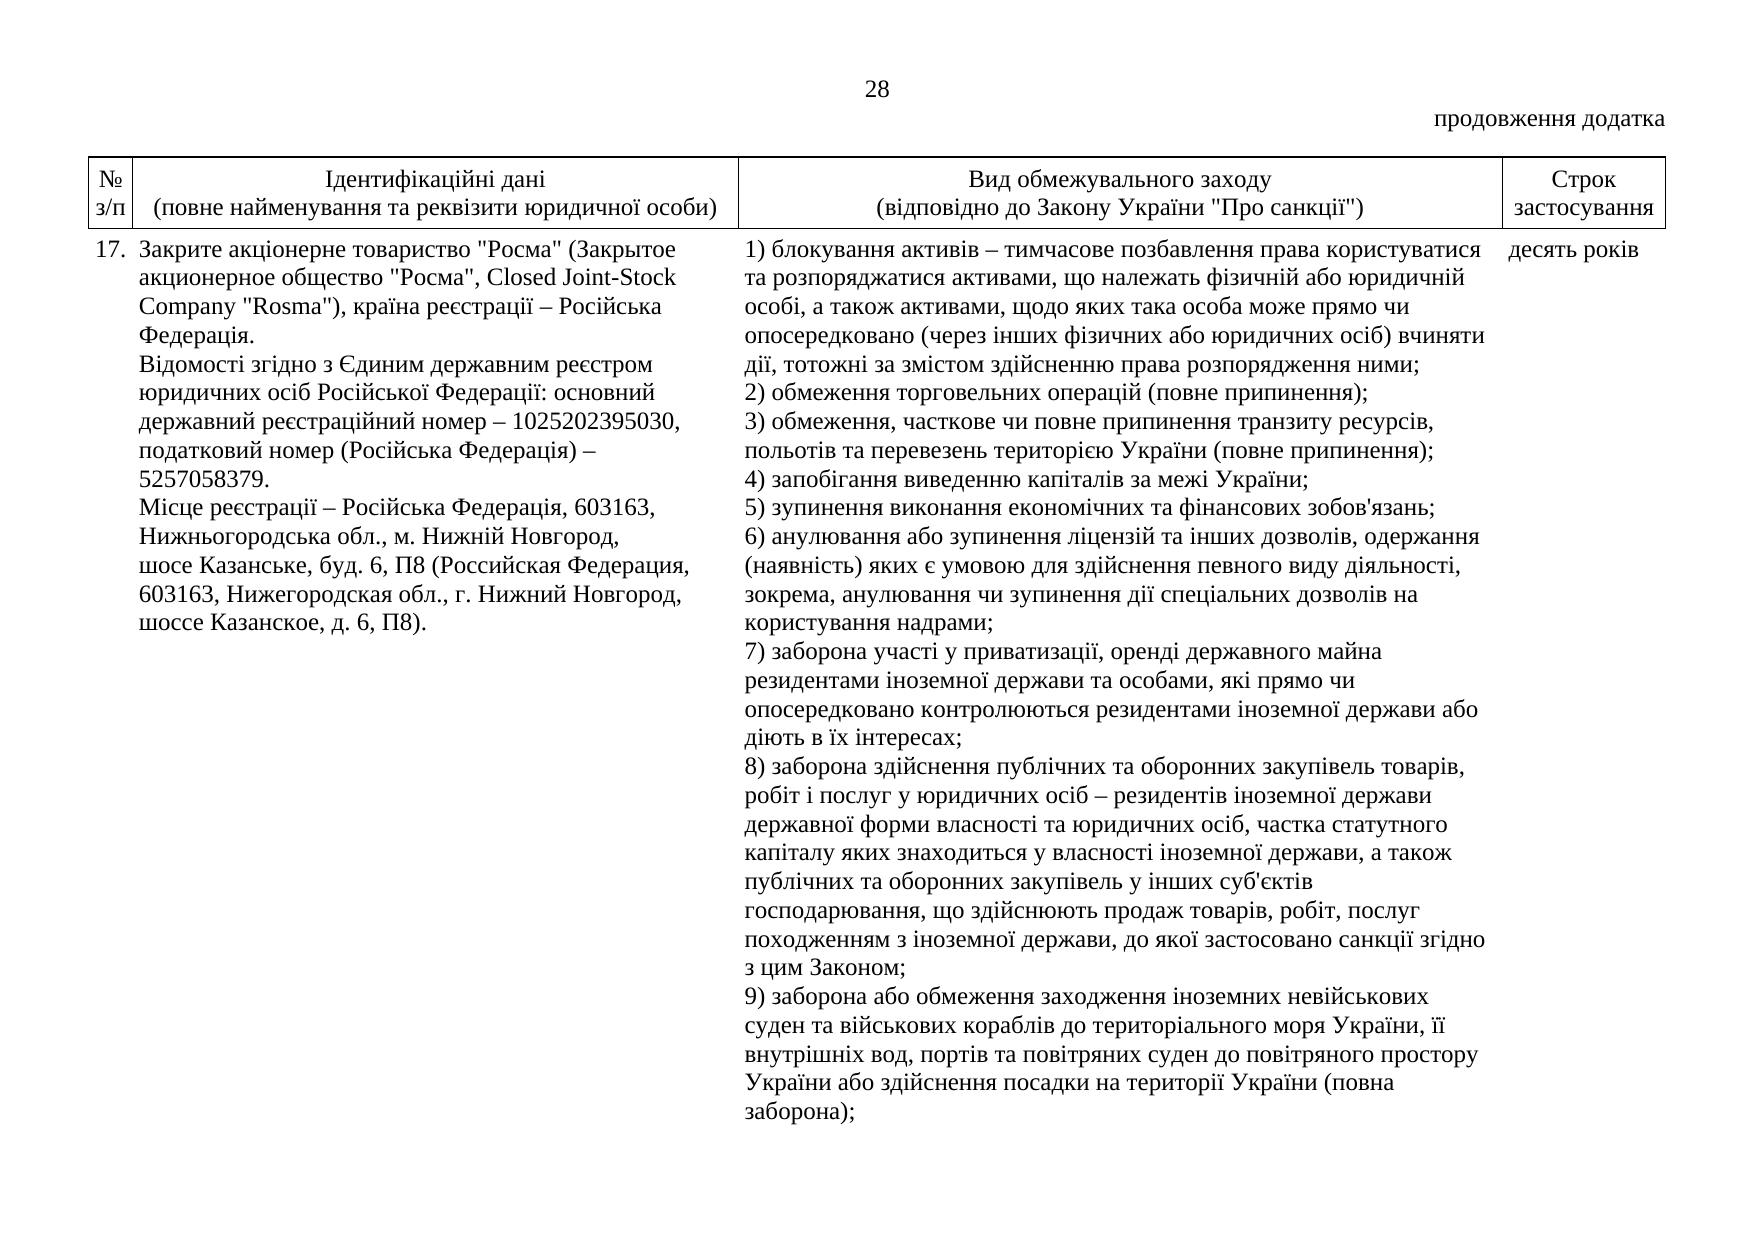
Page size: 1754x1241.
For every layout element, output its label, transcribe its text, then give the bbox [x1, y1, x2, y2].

table_cell десять років [1502, 229, 1665, 1131]
table_header Вид обмежувального заходу (відповідно до Закону України "Про санкції") [739, 158, 1502, 227]
table_cell 17. [89, 229, 132, 1131]
table_header Строк застосування [1503, 158, 1665, 227]
table_header № з/п [89, 158, 132, 227]
table_header Ідентифікаційні дані (повне найменування та реквізити юридичної особи) [133, 158, 738, 227]
